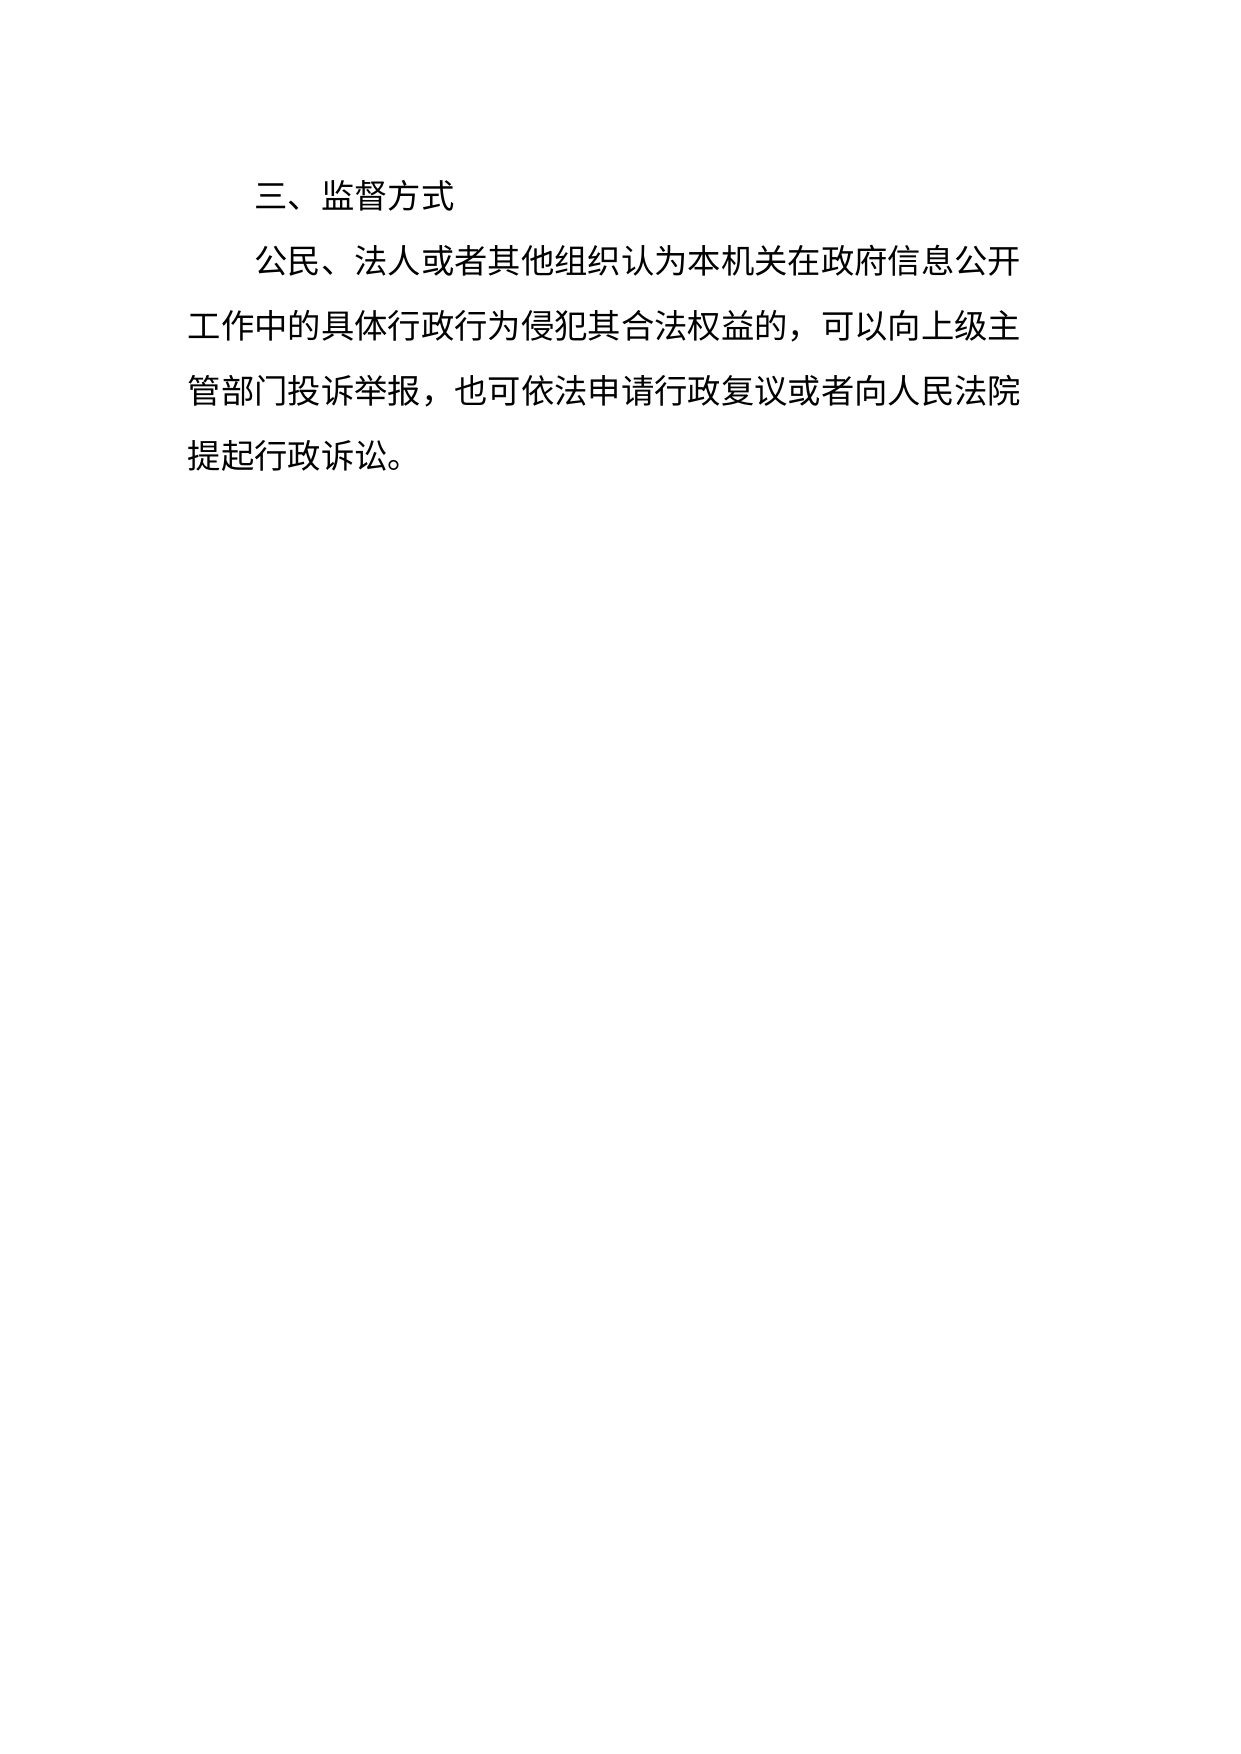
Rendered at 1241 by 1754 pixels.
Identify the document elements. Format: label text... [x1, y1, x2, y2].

text 三、监督方式 [187, 162, 1053, 227]
text 公民、法人或者其他组织认为本机关在政府信息公开工作中的具体行政行为侵犯其合法权益的，可以向上级主管部门投诉举报，也可依法申请行政复议或者向人民法院提起行政诉讼。 [187, 227, 1053, 487]
